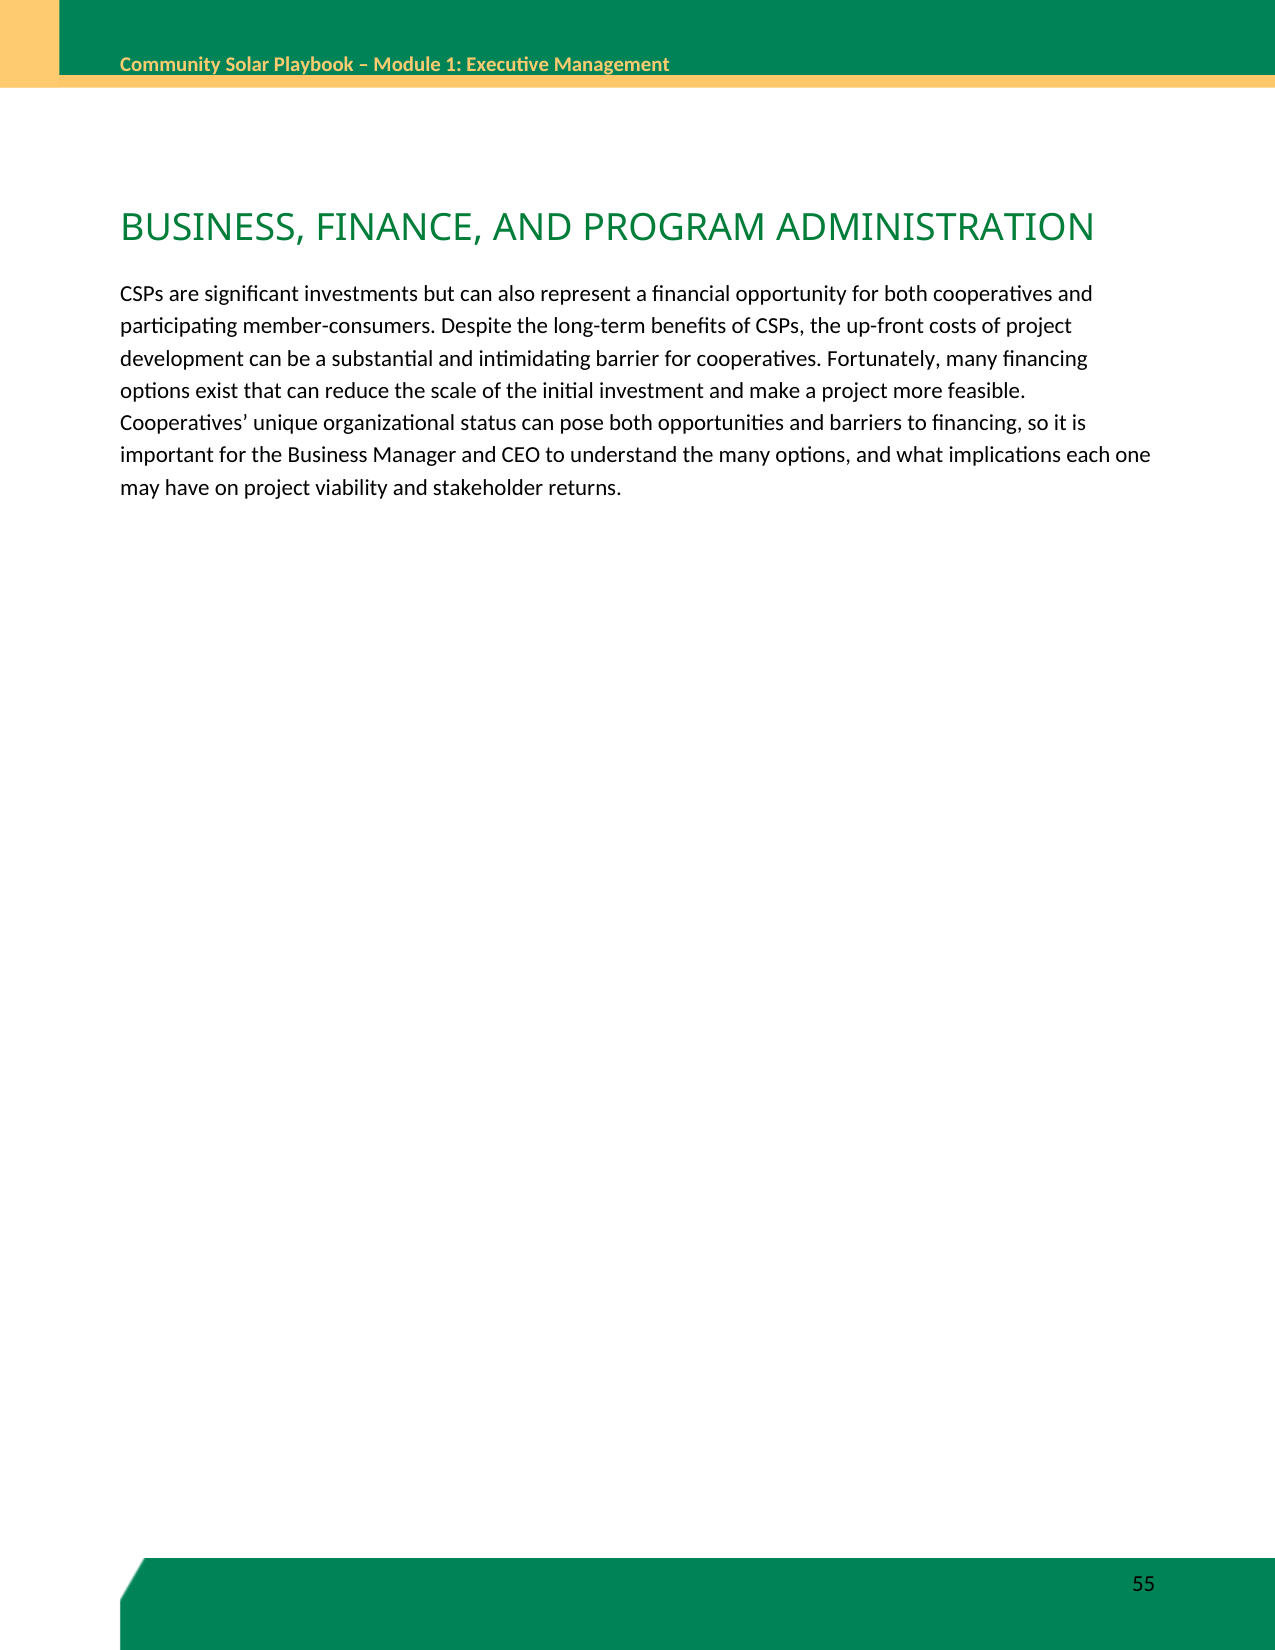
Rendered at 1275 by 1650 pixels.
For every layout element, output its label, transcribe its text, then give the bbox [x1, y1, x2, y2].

text CSPs are significant investments but can also represent a financial opportunity for both cooperatives and participating member-consumers. Despite the long-term benefits of CSPs, the up-front costs of project development can be a substantial and intimidating barrier for cooperatives. Fortunately, many financing options exist that can reduce the scale of the initial investment and make a project more feasible. Cooperatives’ unique organizational status can pose both opportunities and barriers to financing, so it is important for the Business Manager and CEO to understand the many options, and what implications each one may have on project viability and stakeholder returns. [120, 279, 1155, 501]
picture [119, 1558, 1275, 1650]
subtitle Business, Finance, and Program Administration [120, 200, 1155, 251]
